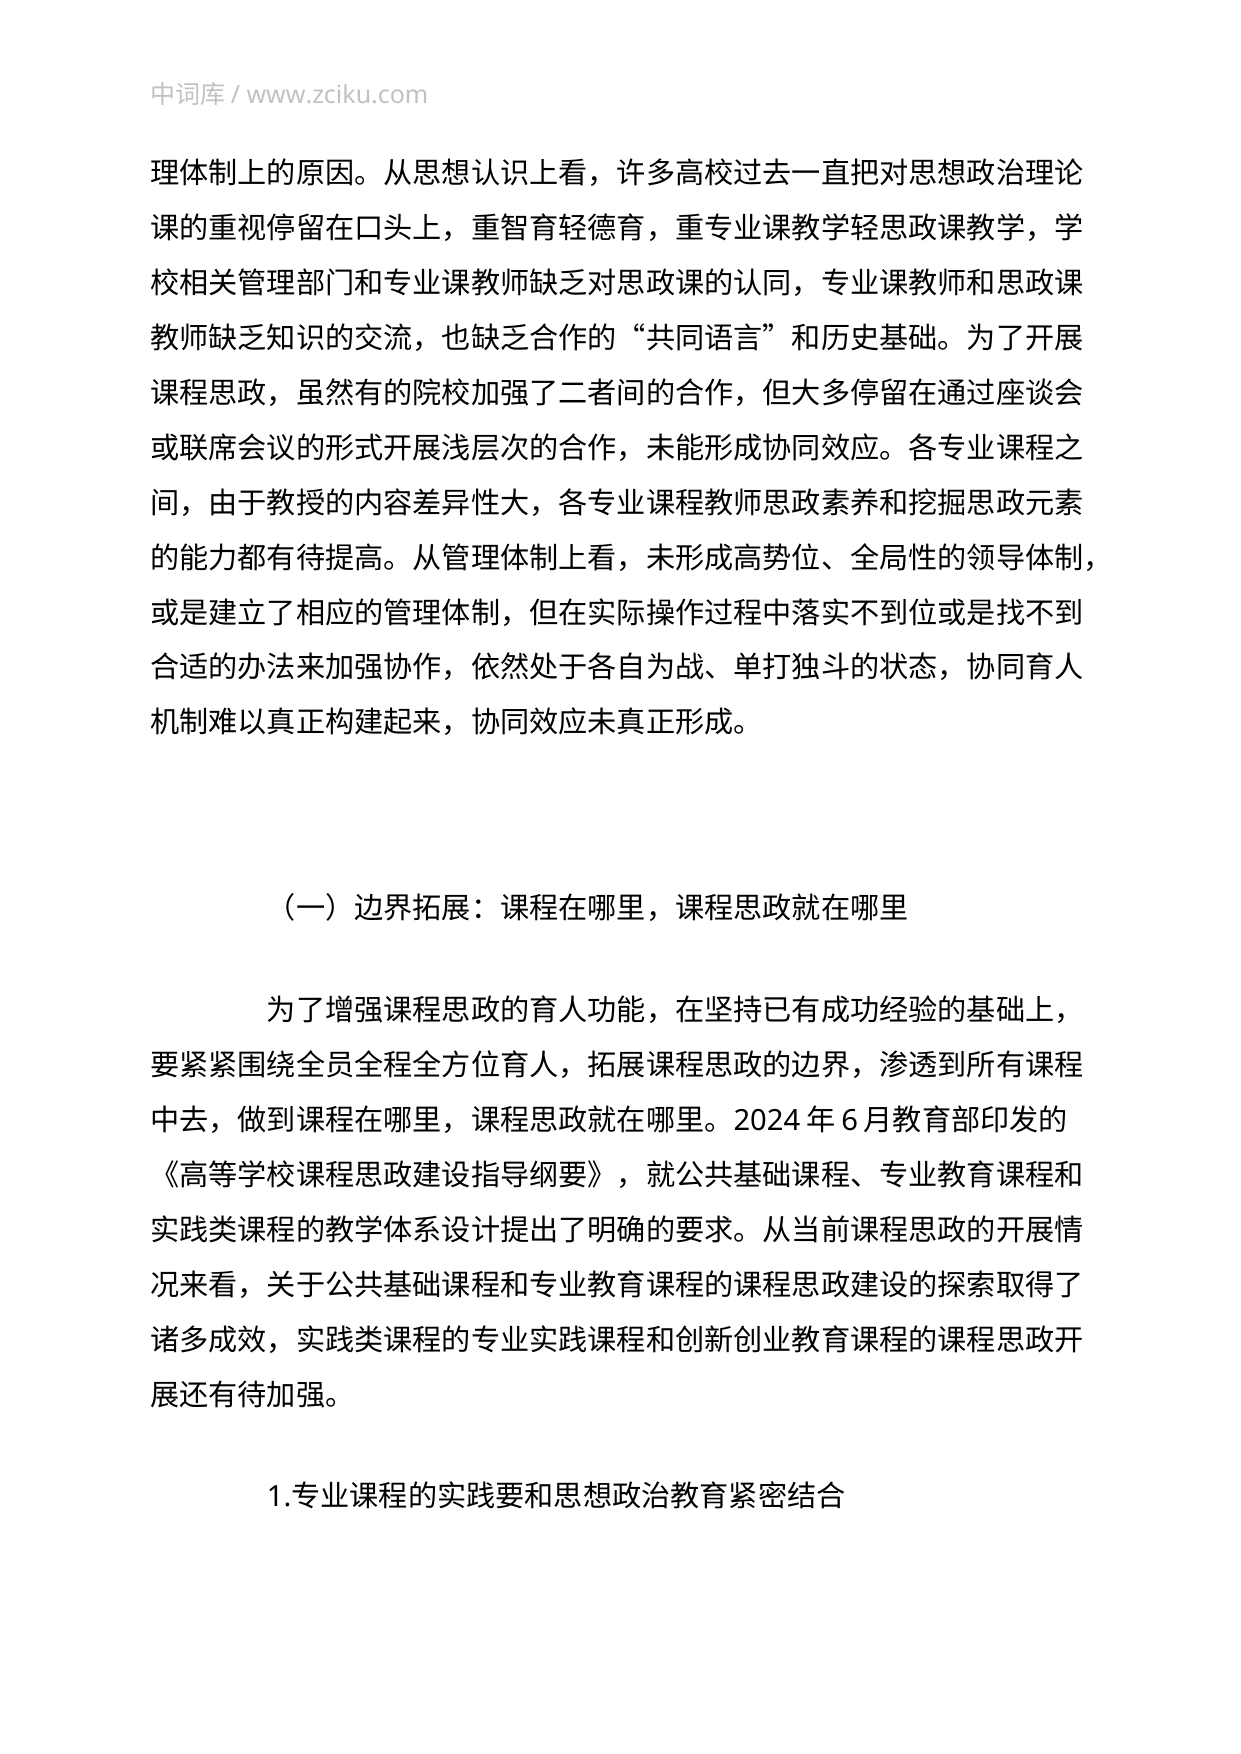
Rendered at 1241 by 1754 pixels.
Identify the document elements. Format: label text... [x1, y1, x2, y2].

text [150, 150, 1090, 741]
text （一）边界拓展：课程在哪里，课程思政就在哪里 [150, 885, 1090, 927]
text 1.专业课程的实践要和思想政治教育紧密结合 [150, 1473, 1090, 1515]
text 为了增强课程思政的育人功能，在坚持已有成功经验的基础上，要紧紧围绕全员全程全方位育人，拓展课程思政的边界，渗透到所有课程中去，做到课程在哪里，课程思政就在哪里。2024年6月教育部印发的《高等学校课程思政建设指导纲要》，就公共基础课程、专业教育课程和实践类课程的教学体系设计提出了明确的要求。从当前课程思政的开展情况来看，关于公共基础课程和专业教育课程的课程思政建设的探索取得了诸多成效，实践类课程的专业实践课程和创新创业教育课程的课程思政开展还有待加强。 [150, 987, 1090, 1413]
